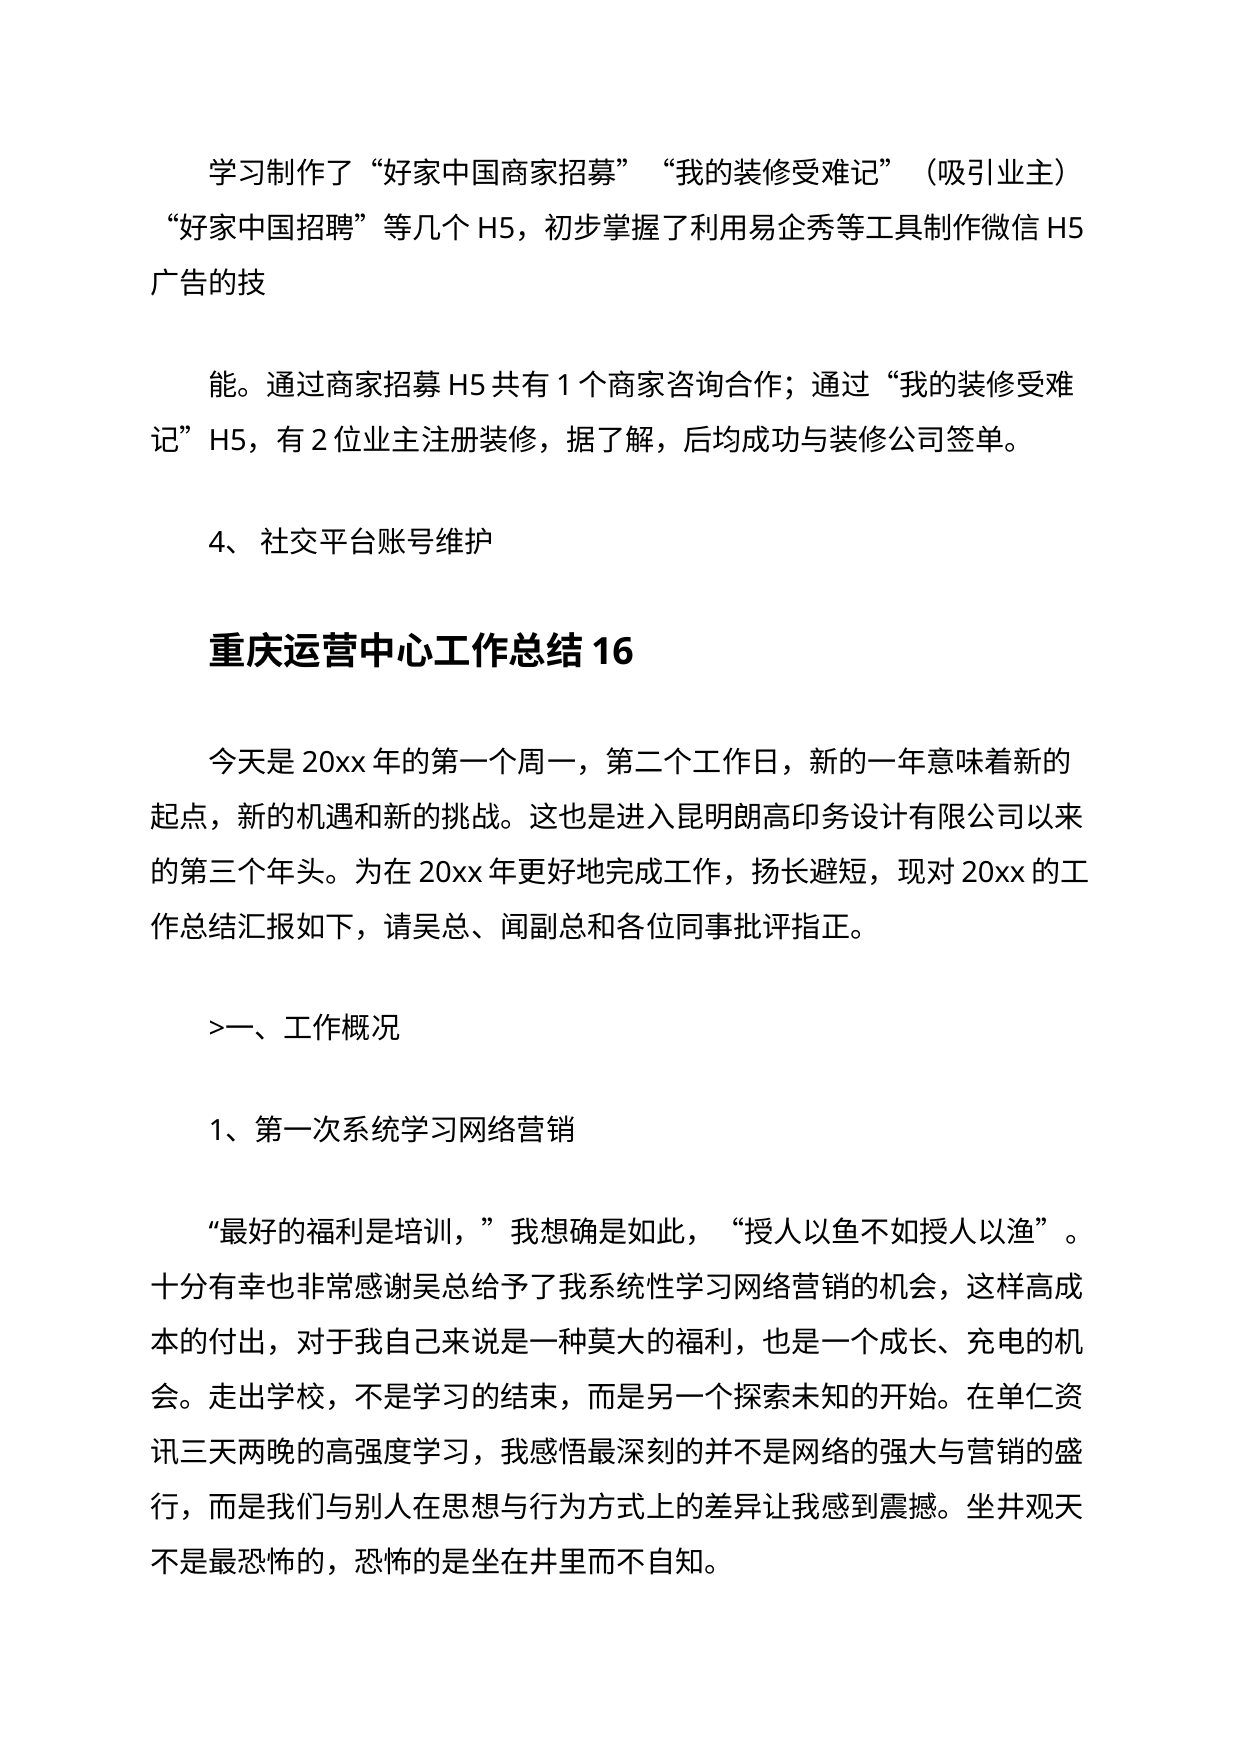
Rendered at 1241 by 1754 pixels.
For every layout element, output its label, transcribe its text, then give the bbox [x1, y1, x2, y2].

text 1、第一次系统学习网络营销 [150, 1107, 1090, 1149]
text 重庆运营中心工作总结16 [150, 621, 1090, 675]
text 今天是20xx年的第一个周一，第二个工作日，新的一年意味着新的起点，新的机遇和新的挑战。这也是进入昆明朗高印务设计有限公司以来的第三个年头。为在20xx年更好地完成工作，扬长避短，现对20xx的工作总结汇报如下，请吴总、闻副总和各位同事批评指正。 [150, 738, 1090, 945]
text >一、工作概况 [150, 1005, 1090, 1047]
text “最好的福利是培训，”我想确是如此，“授人以鱼不如授人以渔”。十分有幸也非常感谢吴总给予了我系统性学习网络营销的机会，这样高成本的付出，对于我自己来说是一种莫大的福利，也是一个成长、充电的机会。走出学校，不是学习的结束，而是另一个探索未知的开始。在单仁资讯三天两晚的高强度学习，我感悟最深刻的并不是网络的强大与营销的盛行，而是我们与别人在思想与行为方式上的差异让我感到震撼。坐井观天不是最恐怖的，恐怖的是坐在井里而不自知。 [150, 1209, 1090, 1581]
text 4、 社交平台账号维护 [150, 519, 1090, 561]
text 能。通过商家招募H5共有1个商家咨询合作；通过“我的装修受难记”H5，有2位业主注册装修，据了解，后均成功与装修公司签单。 [150, 362, 1090, 459]
text 学习制作了“好家中国商家招募”“我的装修受难记”（吸引业主）“好家中国招聘”等几个H5，初步掌握了利用易企秀等工具制作微信H5广告的技 [150, 150, 1090, 302]
